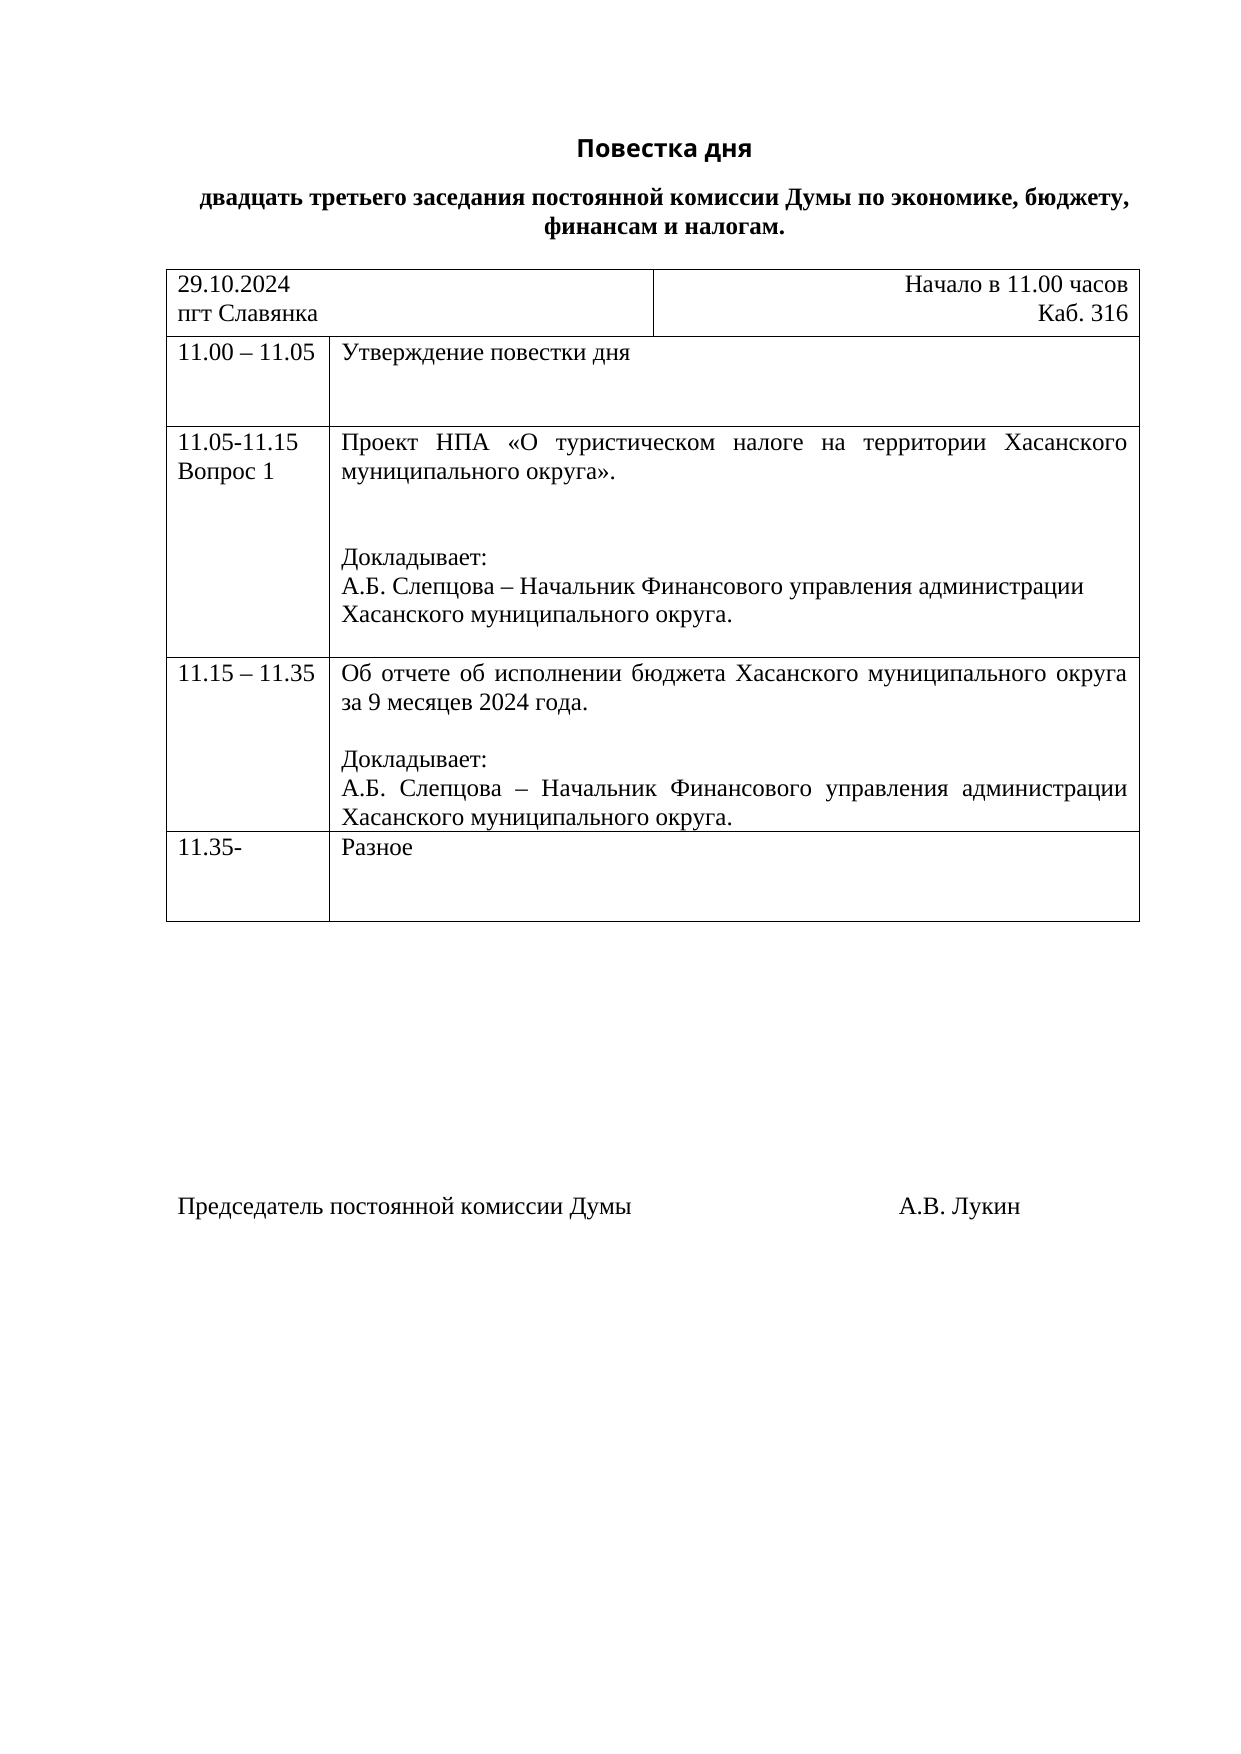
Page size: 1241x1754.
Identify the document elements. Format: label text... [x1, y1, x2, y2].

table_cell Проект НПА «О туристическом налоге на территории Хасанского муниципального округа». Докладывает: А.Б. Слепцова – Начальник Финансового управления администрации Хасанского муниципального округа. [330, 427, 1139, 657]
table_cell Утверждение повестки дня [330, 337, 1139, 426]
subtitle Повестка дня [177, 131, 1152, 165]
table_cell 11.15 – 11.35 [167, 658, 329, 831]
text двадцать третьего заседания постоянной комиссии Думы по экономике, бюджету, финансам и налогам. [177, 182, 1152, 240]
table_cell Разное [330, 832, 1139, 921]
table_header Начало в 11.00 часов Каб. 316 [654, 270, 1139, 336]
table_header 29.10.2024 пгт Славянка [167, 270, 653, 336]
table_cell 11.05-11.15 Вопрос 1 [167, 427, 329, 657]
table_cell 11.00 – 11.05 [167, 337, 329, 426]
table_cell Об отчете об исполнении бюджета Хасанского муниципального округа за 9 месяцев 2024 года. Докладывает: А.Б. Слепцова – Начальник Финансового управления администрации Хасанского муниципального округа. [330, 658, 1139, 831]
table_cell 11.35- [167, 832, 329, 921]
text Председатель постоянной комиссии Думы А.В. Лукин [177, 1191, 1152, 1220]
